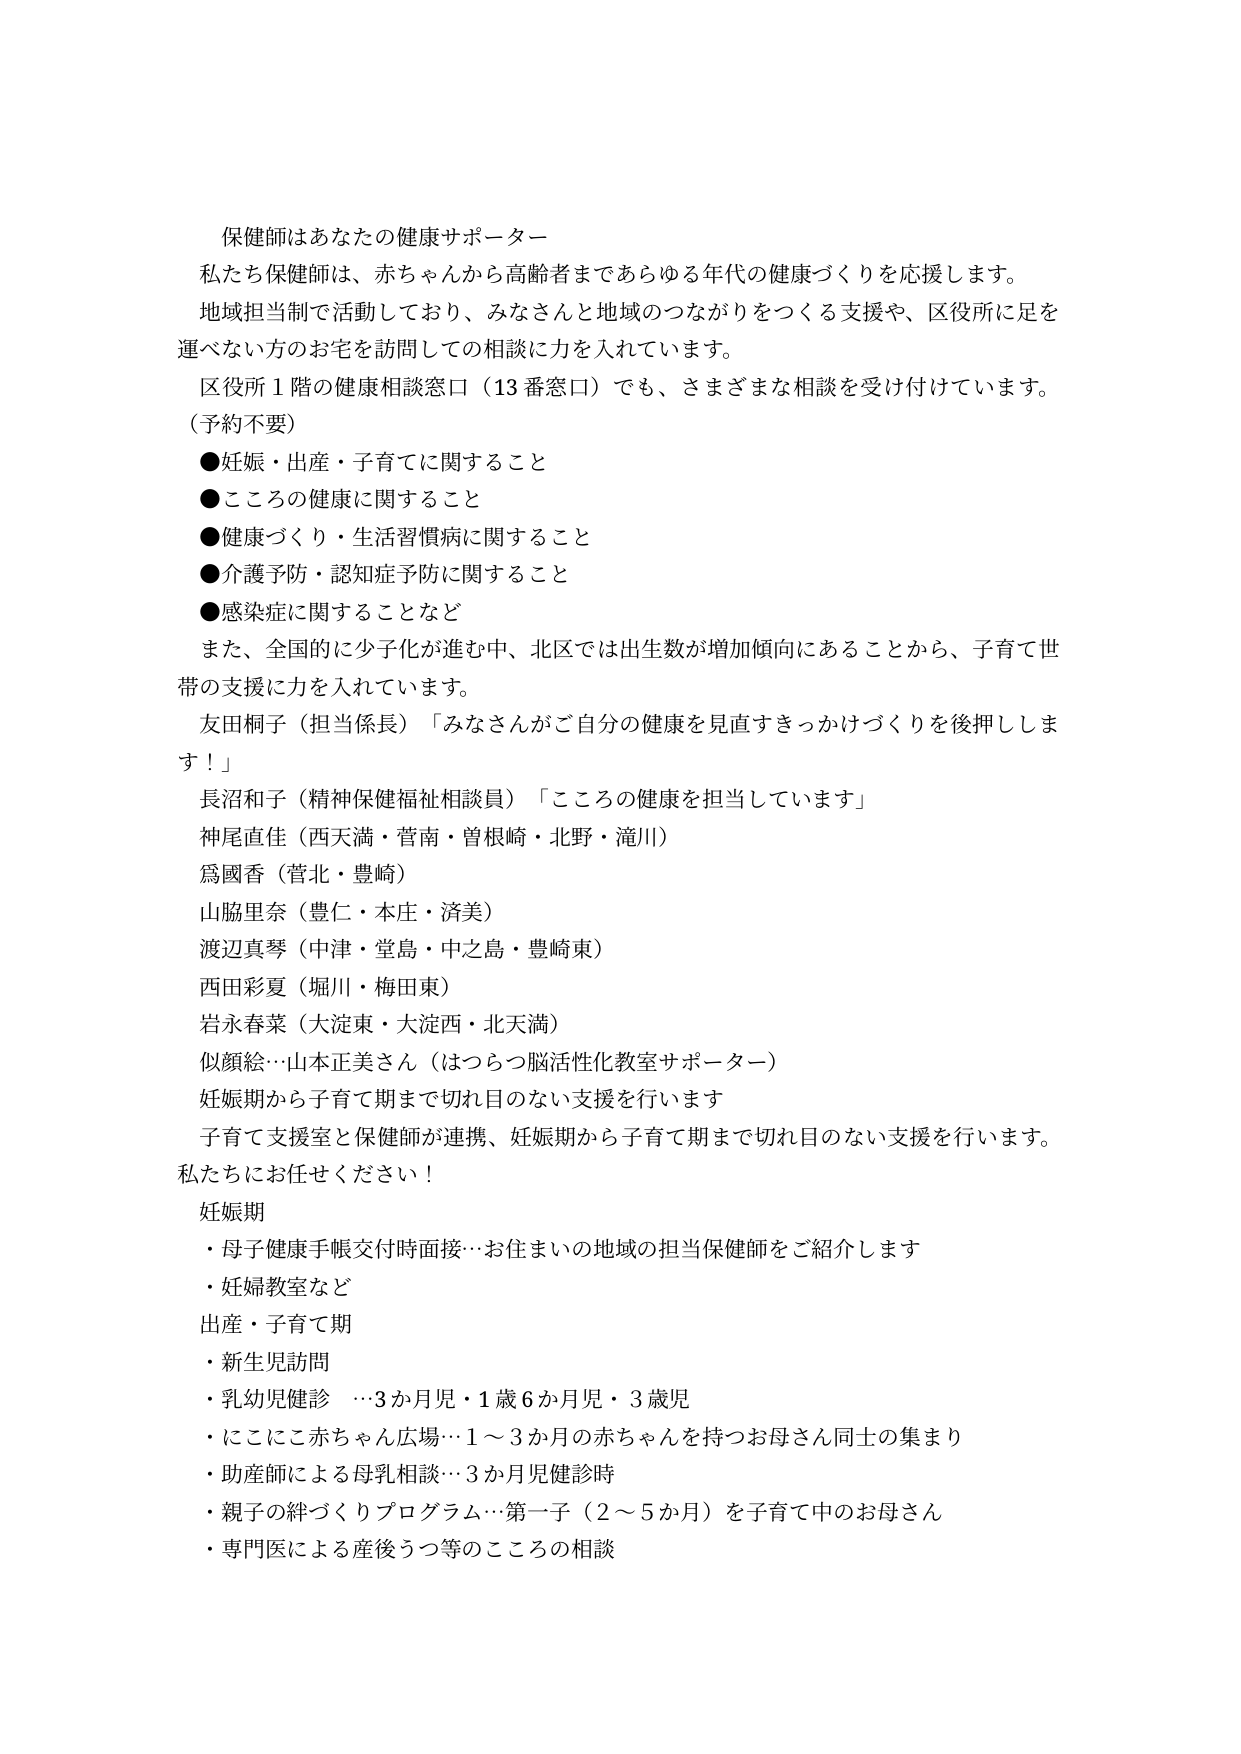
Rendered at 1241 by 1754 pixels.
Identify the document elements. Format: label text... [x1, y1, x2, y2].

text ●介護予防・認知症予防に関すること [177, 554, 1063, 592]
text 山脇里奈（豊仁・本庄・済美） [177, 892, 1063, 929]
text ●妊娠・出産・子育てに関すること [177, 442, 1063, 479]
text 似顔絵…山本正美さん（はつらつ脳活性化教室サポーター） [177, 1042, 1063, 1079]
text ・妊婦教室など [177, 1267, 1063, 1304]
text ・乳幼児健診 …3か月児・1歳6か月児・３歳児 [177, 1379, 1063, 1417]
text 長沼和子（精神保健福祉相談員）「こころの健康を担当しています」 [177, 779, 1063, 817]
text 私たち保健師は、赤ちゃんから高齢者まであらゆる年代の健康づくりを応援します。 [177, 254, 1063, 292]
text ・専門医による産後うつ等のこころの相談 [177, 1529, 1063, 1567]
text 西田彩夏（堀川・梅田東） [177, 967, 1063, 1004]
text 保健師はあなたの健康サポーター [177, 217, 1063, 254]
text 渡辺真琴（中津・堂島・中之島・豊崎東） [177, 929, 1063, 967]
text ●健康づくり・生活習慣病に関すること [177, 517, 1063, 554]
text 岩永春菜（大淀東・大淀西・北天満） [177, 1004, 1063, 1042]
text 爲國香（菅北・豊崎） [177, 854, 1063, 892]
text ・新生児訪問 [177, 1342, 1063, 1379]
text 妊娠期 [177, 1192, 1063, 1229]
text 妊娠期から子育て期まで切れ目のない支援を行います [177, 1079, 1063, 1117]
text 子育て支援室と保健師が連携、妊娠期から子育て期まで切れ目のない支援を行います。私たちにお任せください！ [177, 1117, 1063, 1192]
text 神尾直佳（西天満・菅南・曽根崎・北野・滝川） [177, 817, 1063, 854]
text 区役所１階の健康相談窓口（13番窓口）でも、さまざまな相談を受け付けています。（予約不要） [177, 367, 1063, 442]
text また、全国的に少子化が進む中、北区では出生数が増加傾向にあることから、子育て世帯の支援に力を入れています。 [177, 629, 1063, 704]
text 出産・子育て期 [177, 1304, 1063, 1342]
text ●こころの健康に関すること [177, 479, 1063, 517]
text 地域担当制で活動しており、みなさんと地域のつながりをつくる支援や、区役所に足を運べない方のお宅を訪問しての相談に力を入れています。 [177, 292, 1063, 367]
text ・母子健康手帳交付時面接…お住まいの地域の担当保健師をご紹介します [177, 1229, 1063, 1267]
text 友田桐子（担当係長）「みなさんがご自分の健康を見直すきっかけづくりを後押しします！」 [177, 704, 1063, 779]
text ・にこにこ赤ちゃん広場…１～３か月の赤ちゃんを持つお母さん同士の集まり [177, 1417, 1063, 1454]
text ●感染症に関することなど [177, 592, 1063, 629]
text ・助産師による母乳相談…３か月児健診時 [177, 1454, 1063, 1492]
text ・親子の絆づくりプログラム…第一子（２～５か月）を子育て中のお母さん [177, 1492, 1063, 1529]
